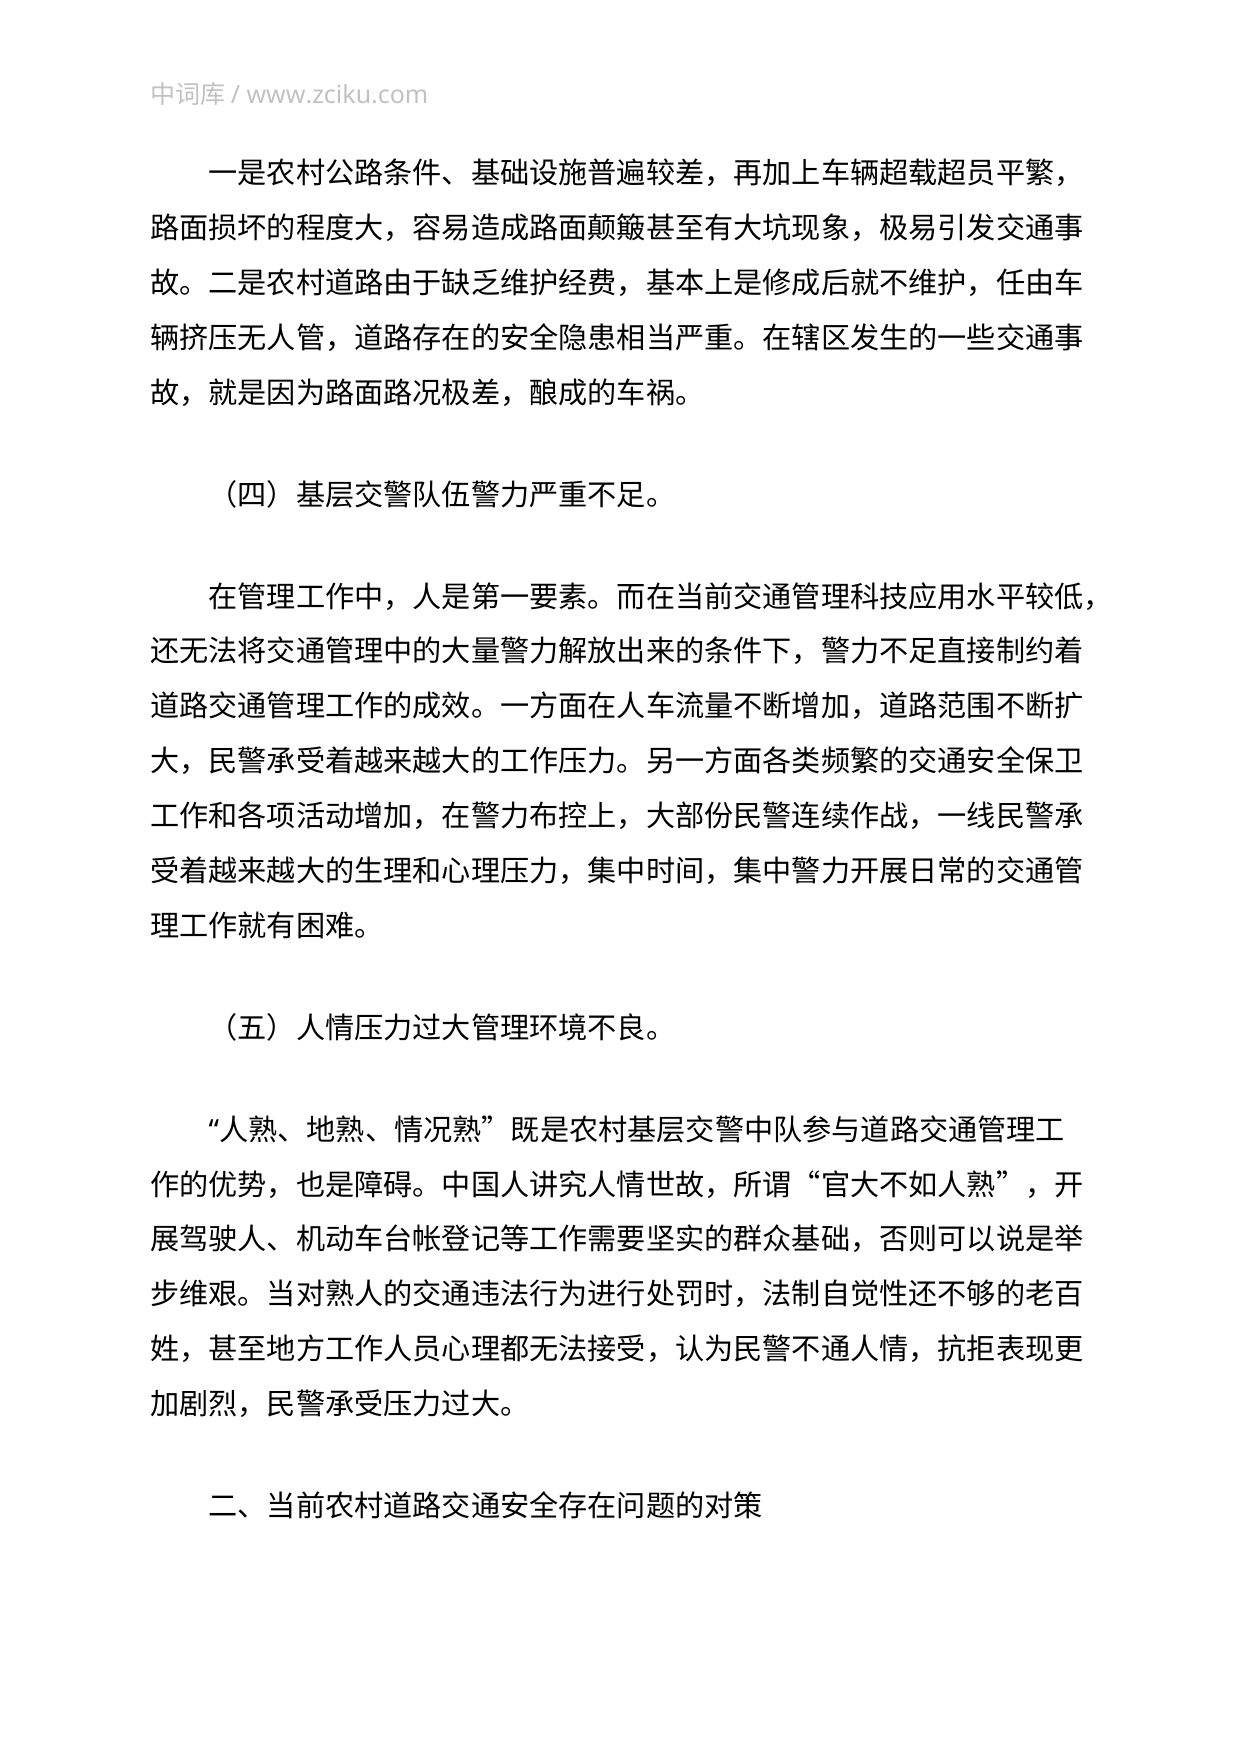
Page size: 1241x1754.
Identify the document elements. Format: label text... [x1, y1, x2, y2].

text （五）人情压力过大管理环境不良。 [150, 1004, 1090, 1047]
text “人熟、地熟、情况熟”既是农村基层交警中队参与道路交通管理工作的优势，也是障碍。中国人讲究人情世故，所谓“官大不如人熟”，开展驾驶人、机动车台帐登记等工作需要坚实的群众基础，否则可以说是举步维艰。当对熟人的交通违法行为进行处罚时，法制自觉性还不够的老百姓，甚至地方工作人员心理都无法接受，认为民警不通人情，抗拒表现更加剧烈，民警承受压力过大。 [150, 1106, 1090, 1423]
text 二、当前农村道路交通安全存在问题的对策 [150, 1482, 1090, 1525]
text （四）基层交警队伍警力严重不足。 [150, 471, 1090, 514]
text 一是农村公路条件、基础设施普遍较差，再加上车辆超载超员平繁，路面损坏的程度大，容易造成路面颠簸甚至有大坑现象，极易引发交通事故。二是农村道路由于缺乏维护经费，基本上是修成后就不维护，任由车辆挤压无人管，道路存在的安全隐患相当严重。在辖区发生的一些交通事故，就是因为路面路况极差，酿成的车祸。 [150, 150, 1090, 412]
text 在管理工作中，人是第一要素。而在当前交通管理科技应用水平较低，还无法将交通管理中的大量警力解放出来的条件下，警力不足直接制约着道路交通管理工作的成效。一方面在人车流量不断增加，道路范围不断扩大，民警承受着越来越大的工作压力。另一方面各类频繁的交通安全保卫工作和各项活动增加，在警力布控上，大部份民警连续作战，一线民警承受着越来越大的生理和心理压力，集中时间，集中警力开展日常的交通管理工作就有困难。 [150, 573, 1090, 945]
